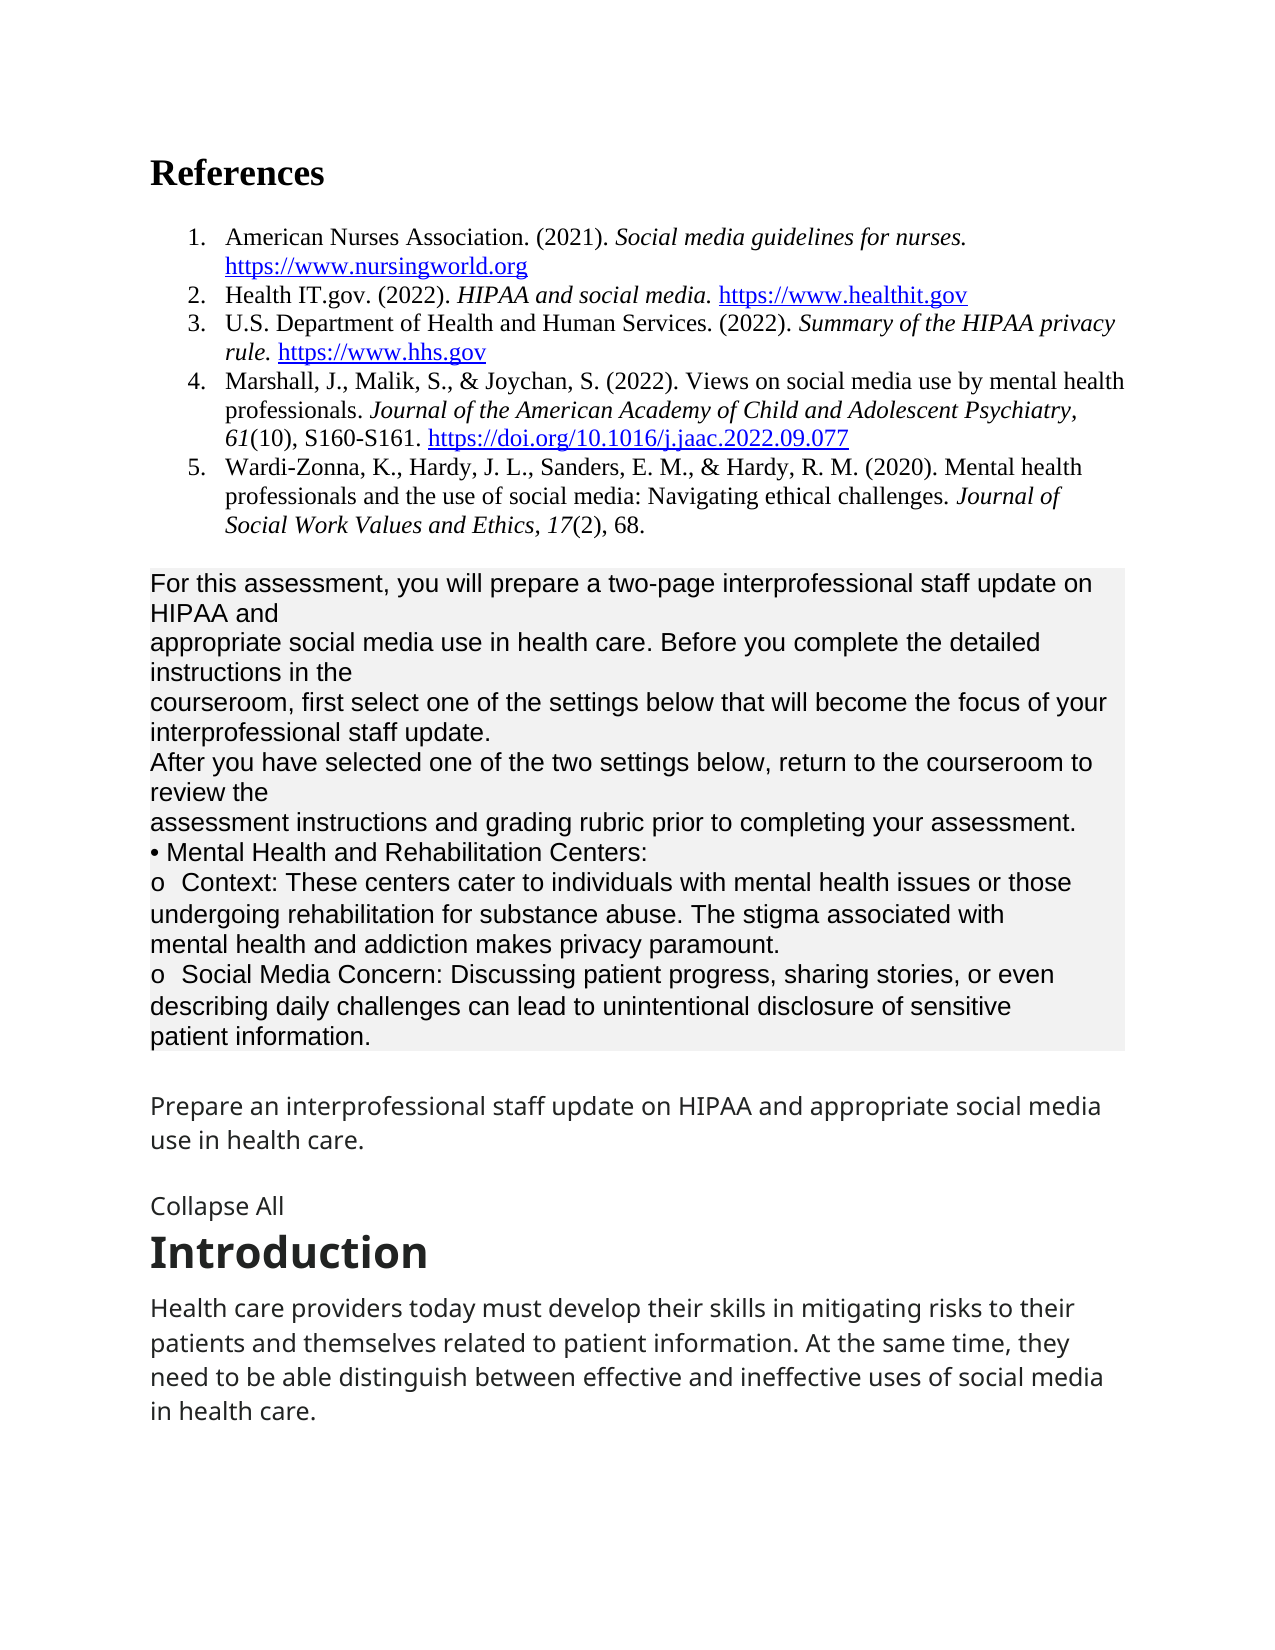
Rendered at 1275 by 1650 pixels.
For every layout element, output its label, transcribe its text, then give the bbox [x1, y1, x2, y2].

text References [150, 150, 1125, 193]
text Introduction [150, 1222, 1125, 1282]
list Wardi-Zonna, K., Hardy, J. L., Sanders, E. M., & Hardy, R. M. (2020). Mental health professionals and the use of social media: Navigating ethical challenges. Journal of Social Work Values and Ethics, 17(2), 68. [187, 452, 1125, 538]
text Prepare an interprofessional staff update on HIPAA and appropriate social media use in health care. [150, 1089, 1125, 1157]
list Health IT.gov. (2022). HIPAA and social media. https://www.healthit.gov [187, 280, 1125, 308]
text For this assessment, you will prepare a two-page interprofessional staff update on HIPAA and appropriate social media use in health care. Before you complete the detailed instructions in the courseroom, first select one of the settings below that will become the focus of your interprofessional staff update. After you have selected one of the two settings below, return to the courseroom to review the assessment instructions and grading rubric prior to completing your assessment. • Mental Health and Rehabilitation Centers: o Context: These centers cater to individuals with mental health issues or those undergoing rehabilitation for substance abuse. The stigma associated with mental health and addiction makes privacy paramount. o Social Media Concern: Discussing patient progress, sharing stories, or even describing daily challenges can lead to unintentional disclosure of sensitive patient information. [150, 568, 1125, 1051]
list American Nurses Association. (2021). Social media guidelines for nurses. https://www.nursingworld.org [187, 222, 1125, 280]
text Collapse All [150, 1188, 1125, 1222]
list Marshall, J., Malik, S., & Joychan, S. (2022). Views on social media use by mental health professionals. Journal of the American Academy of Child and Adolescent Psychiatry, 61(10), S160-S161. https://doi.org/10.1016/j.jaac.2022.09.077 [187, 366, 1125, 452]
list U.S. Department of Health and Human Services. (2022). Summary of the HIPAA privacy rule. https://www.hhs.gov [187, 308, 1125, 366]
text Health care providers today must develop their skills in mitigating risks to their patients and themselves related to patient information. At the same time, they need to be able distinguish between effective and ineffective uses of social media in health care. [150, 1291, 1125, 1427]
